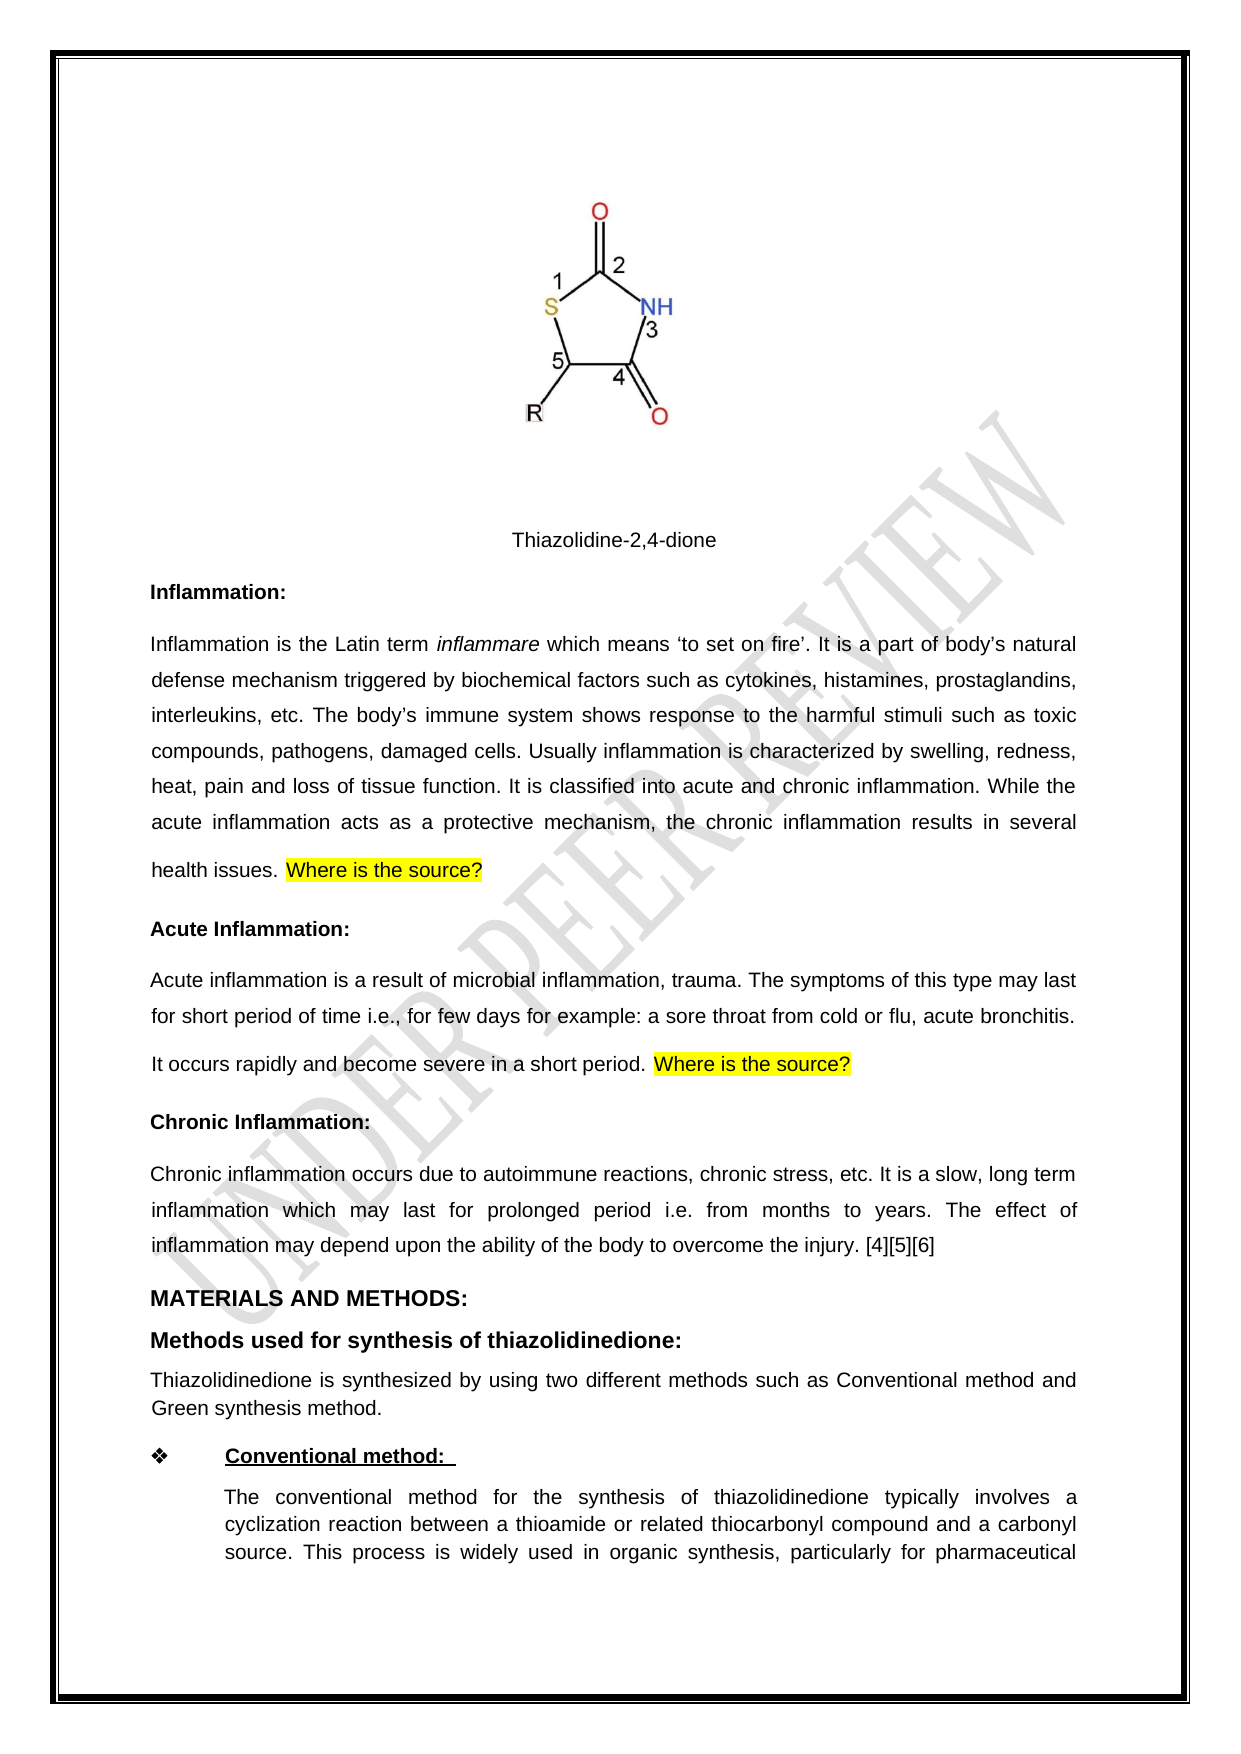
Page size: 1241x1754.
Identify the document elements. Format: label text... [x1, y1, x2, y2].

text MATERIALS AND METHODS: [150, 1285, 1078, 1311]
text Thiazolidine-2,4-dione [150, 528, 1078, 552]
text Inflammation is the Latin term inflammare which means ‘to set on fire’. It is a part of body’s natural defense mechanism triggered by biochemical factors such as cytokines, histamines, prostaglandins, interleukins, etc. The body’s immune system shows response to the harmful stimuli such as toxic compounds, pathogens, damaged cells. Usually inflammation is characterized by swelling, redness, heat, pain and loss of tissue function. It is classified into acute and chronic inflammation. While the acute inflammation acts as a protective mechanism, the chronic inflammation results in several health issues. Where is the source? [150, 632, 1078, 884]
text Acute inflammation is a result of microbial inflammation, trauma. The symptoms of this type may last for short period of time i.e., for few days for example: a sore throat from cold or flu, acute bronchitis. It occurs rapidly and become severe in a short period. Where is the source? [150, 968, 1078, 1078]
text Inflammation: [150, 580, 1078, 604]
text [223, 1485, 1078, 1564]
text Chronic Inflammation: [150, 1110, 1078, 1134]
text Acute Inflammation: [150, 916, 1078, 940]
text Methods used for synthesis of thiazolidinedione: [150, 1327, 1078, 1353]
text Chronic inflammation occurs due to autoimmune reactions, chronic stress, etc. It is a slow, long term inflammation which may last for prolonged period i.e. from months to years. The effect of inflammation may depend upon the ability of the body to overcome the injury. [4][5][6] [150, 1162, 1078, 1257]
text Thiazolidinedione is synthesized by using two different methods such as Conventional method and Green synthesis method. [150, 1368, 1078, 1420]
picture [431, 150, 797, 496]
list Conventional method: [150, 1443, 1078, 1467]
